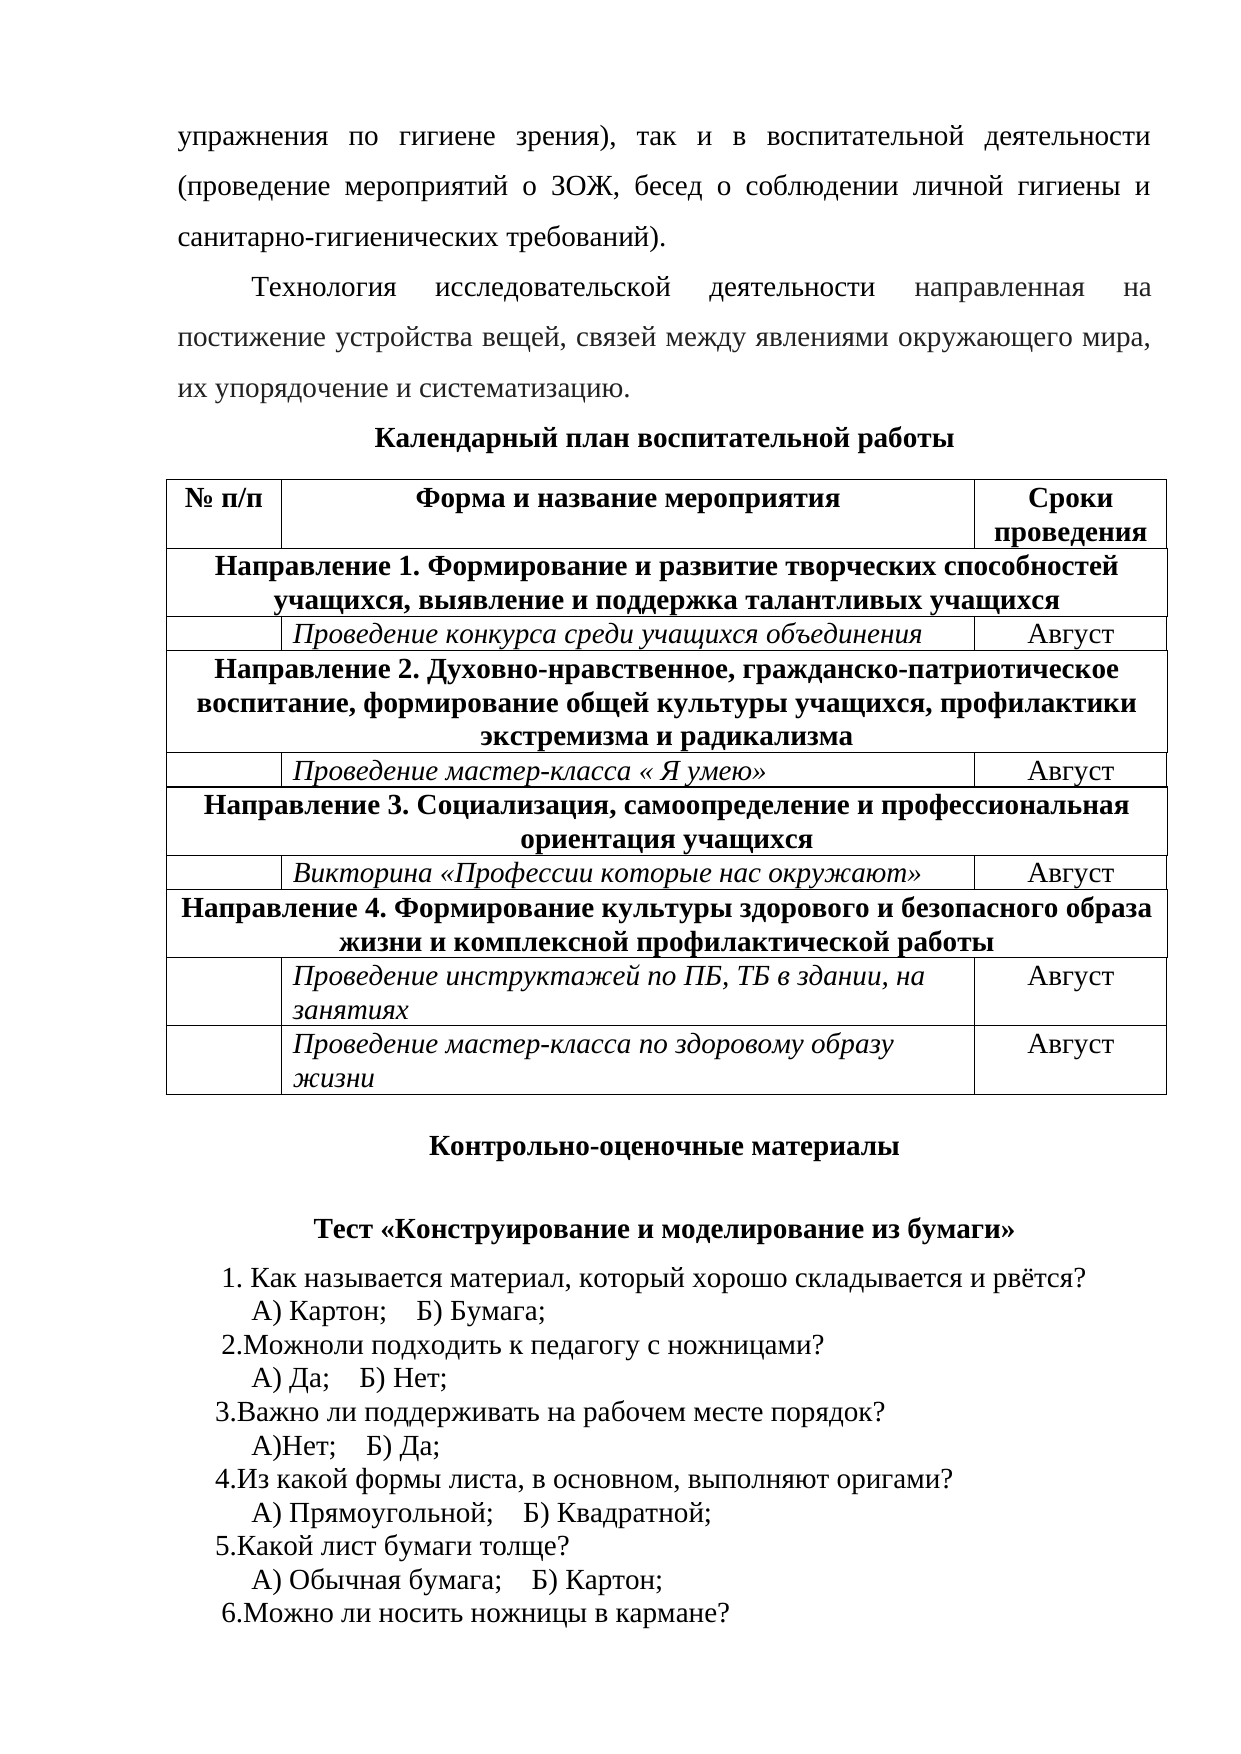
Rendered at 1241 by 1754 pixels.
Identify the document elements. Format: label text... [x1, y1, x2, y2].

table_cell Направление 2. Духовно-нравственное, гражданско-патриотическое воспитание, формирование общей культуры учащихся, профилактики экстремизма и радикализма [167, 651, 1167, 752]
table_cell Август [975, 617, 1166, 650]
text Контрольно-оценочные материалы [177, 1128, 1152, 1162]
table_cell Викторина «Профессии которые нас окружают» [282, 856, 974, 889]
table_cell Проведение конкурса среди учащихся объединения [282, 617, 974, 650]
list 2.Можноли подходить к педагогу с ножницами? [177, 1327, 1152, 1361]
table_header Форма и название мероприятия [282, 480, 974, 547]
text 1. Как называется материал, который хорошо складывается и рвётся? [177, 1260, 1152, 1293]
text 3.Важно ли поддерживать на рабочем месте порядок? [215, 1394, 1152, 1428]
table_cell [167, 856, 281, 889]
table_cell [167, 617, 281, 650]
table_cell Проведение инструктажей по ПБ, ТБ в здании, на занятиях [282, 958, 974, 1025]
table_cell Проведение мастер-класса « Я умею» [282, 753, 974, 786]
text Календарный план воспитательной работы [177, 420, 1152, 453]
text 6.Можно ли носить ножницы в кармане? [177, 1595, 1152, 1629]
table_cell Проведение мастер-класса по здоровому образу жизни [282, 1026, 974, 1093]
table_cell Направление 1. Формирование и развитие творческих способностей учащихся, выявление и поддержка талантливых учащихся [167, 549, 1167, 616]
table_cell Направление 4. Формирование культуры здорового и безопасного образа жизни и комплексной профилактической работы [167, 890, 1167, 957]
table_header Сроки проведения [975, 480, 1166, 547]
table_header № п/п [167, 480, 281, 547]
table_cell [167, 753, 281, 786]
text А) Да; Б) Нет; [215, 1361, 1152, 1394]
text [177, 118, 1152, 252]
text А) Картон; Б) Бумага; [215, 1293, 1152, 1327]
table_cell Направление 3. Социализация, самоопределение и профессиональная ориентация учащихся [167, 788, 1167, 854]
table_cell Август [975, 856, 1166, 889]
table_cell Август [975, 1026, 1166, 1093]
table_cell Август [975, 753, 1166, 786]
text Технология исследовательской деятельности направленная на постижение устройства вещей, связей между явлениями окружающего мира, их упорядочение и систематизацию. [177, 269, 1152, 403]
text А)Нет; Б) Да; [215, 1428, 1152, 1461]
text Тест «Конструирование и моделирование из бумаги» [177, 1211, 1152, 1244]
table_cell [167, 1026, 281, 1093]
text А) Обычная бумага; Б) Картон; [215, 1562, 1152, 1595]
text 5.Какой лист бумаги толще? [215, 1528, 1152, 1562]
text 4.Из какой формы листа, в основном, выполняют оригами? [215, 1461, 1152, 1495]
table_cell [167, 958, 281, 1025]
table_cell Август [975, 958, 1166, 1025]
text А) Прямоугольной; Б) Квадратной; [215, 1495, 1152, 1528]
